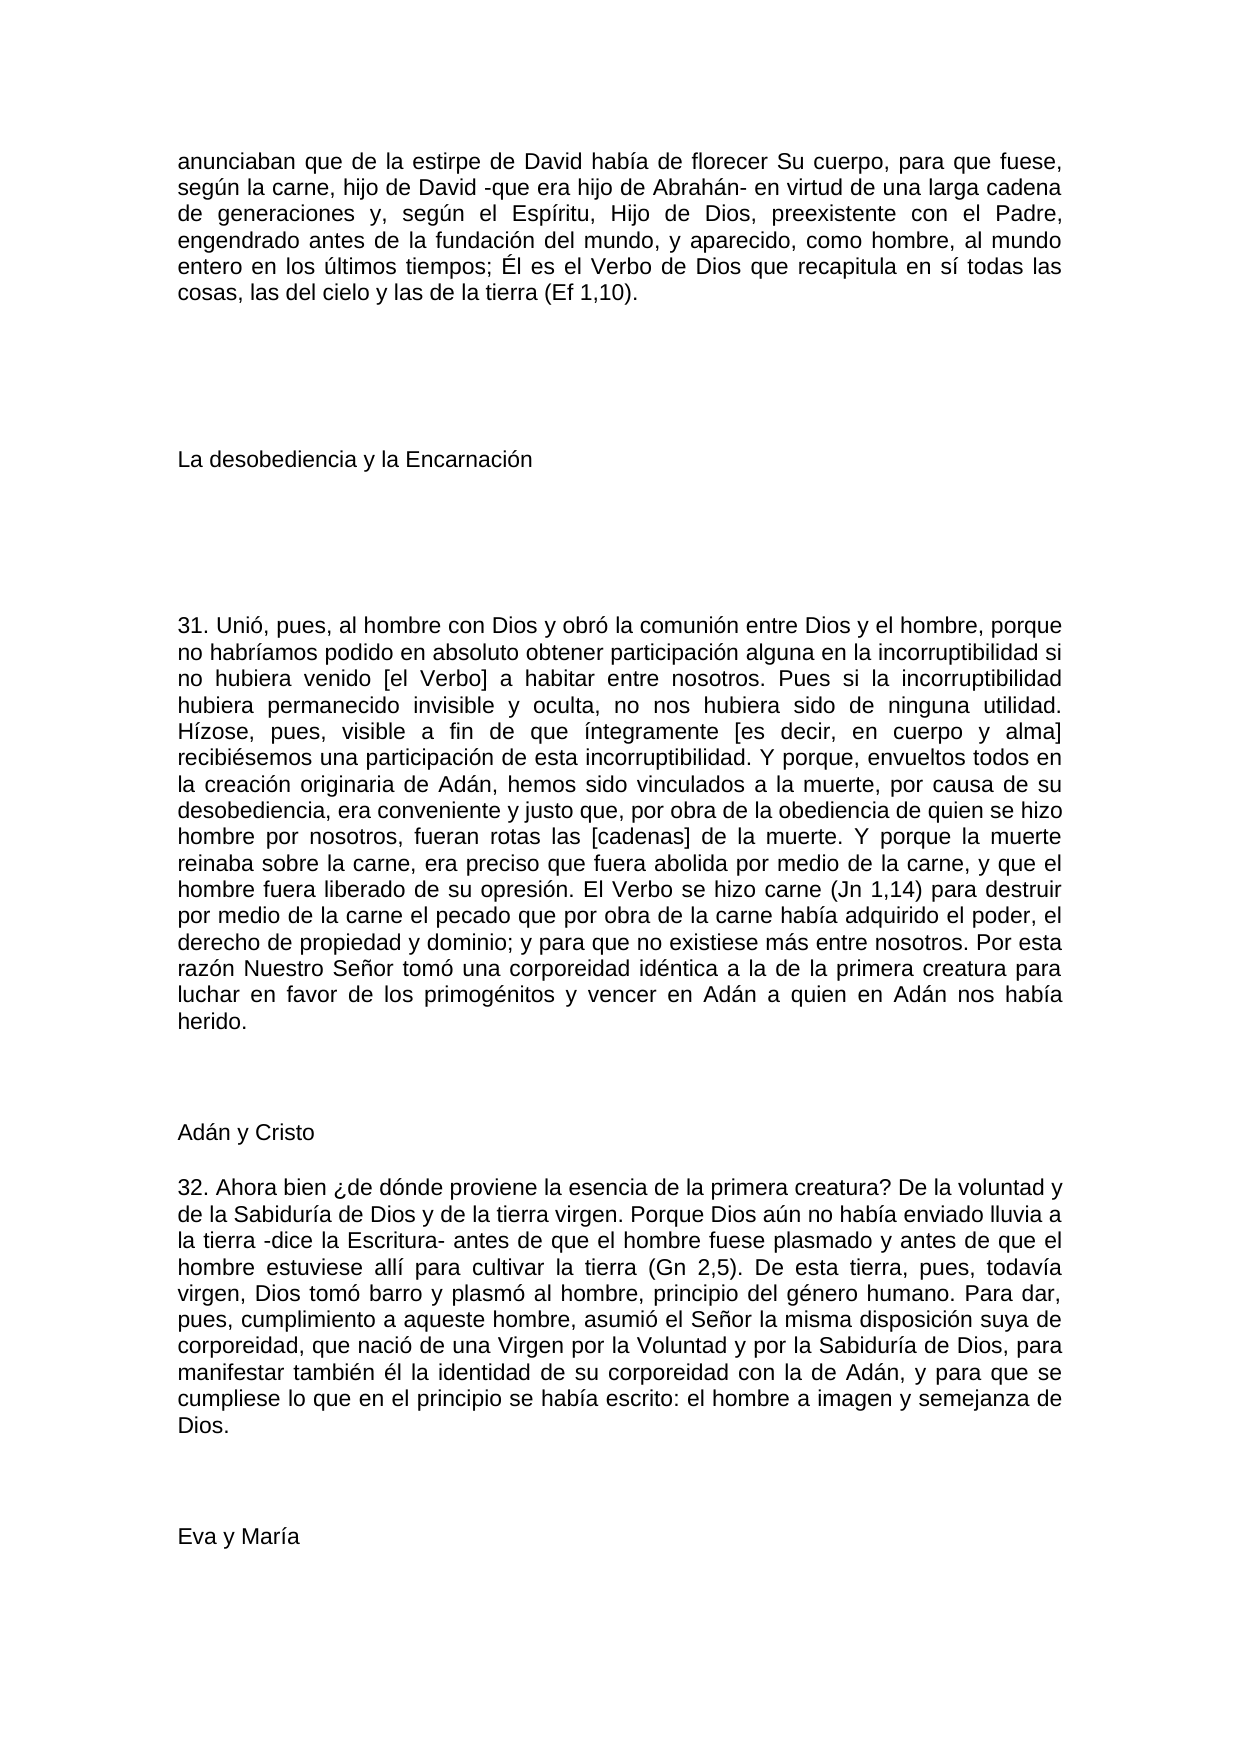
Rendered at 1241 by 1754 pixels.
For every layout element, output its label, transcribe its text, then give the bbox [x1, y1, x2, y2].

text 32. Ahora bien ¿de dónde proviene la esencia de la primera creatura? De la voluntad y de la Sabiduría de Dios y de la tierra virgen. Porque Dios aún no había enviado lluvia a la tierra -dice la Escritura- antes de que el hombre fuese plasmado y antes de que el hombre estuviese allí para cultivar la tierra (Gn 2,5). De esta tierra, pues, todavía virgen, Dios tomó barro y plasmó al hombre, principio del género humano. Para dar, pues, cumplimiento a aqueste hombre, asumió el Señor la misma disposición suya de corporeidad, que nació de una Virgen por la Voluntad y por la Sabiduría de Dios, para manifestar también él la identidad de su corporeidad con la de Adán, y para que se cumpliese lo que en el principio se había escrito: el hombre a imagen y semejanza de Dios. [177, 1174, 1063, 1438]
text La desobediencia y la Encarnación [177, 446, 1063, 472]
text Adán y Cristo [177, 1119, 1063, 1145]
text Eva y María [177, 1523, 1063, 1549]
text 31. Unió, pues, al hombre con Dios y obró la comunión entre Dios y el hombre, porque no habríamos podido en absoluto obtener participación alguna en la incorruptibilidad si no hubiera venido [el Verbo] a habitar entre nosotros. Pues si la incorruptibilidad hubiera permanecido invisible y oculta, no nos hubiera sido de ninguna utilidad. Hízose, pues, visible a fin de que íntegramente [es decir, en cuerpo y alma] recibiésemos una participación de esta incorruptibilidad. Y porque, envueltos todos en la creación originaria de Adán, hemos sido vinculados a la muerte, por causa de su desobediencia, era conveniente y justo que, por obra de la obediencia de quien se hizo hombre por nosotros, fueran rotas las [cadenas] de la muerte. Y porque la muerte reinaba sobre la carne, era preciso que fuera abolida por medio de la carne, y que el hombre fuera liberado de su opresión. El Verbo se hizo carne (Jn 1,14) para destruir por medio de la carne el pecado que por obra de la carne había adquirido el poder, el derecho de propiedad y dominio; y para que no existiese más entre nosotros. Por esta razón Nuestro Señor tomó una corporeidad idéntica a la de la primera creatura para luchar en favor de los primogénitos y vencer en Adán a quien en Adán nos había herido. [177, 612, 1063, 1034]
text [177, 148, 1063, 306]
